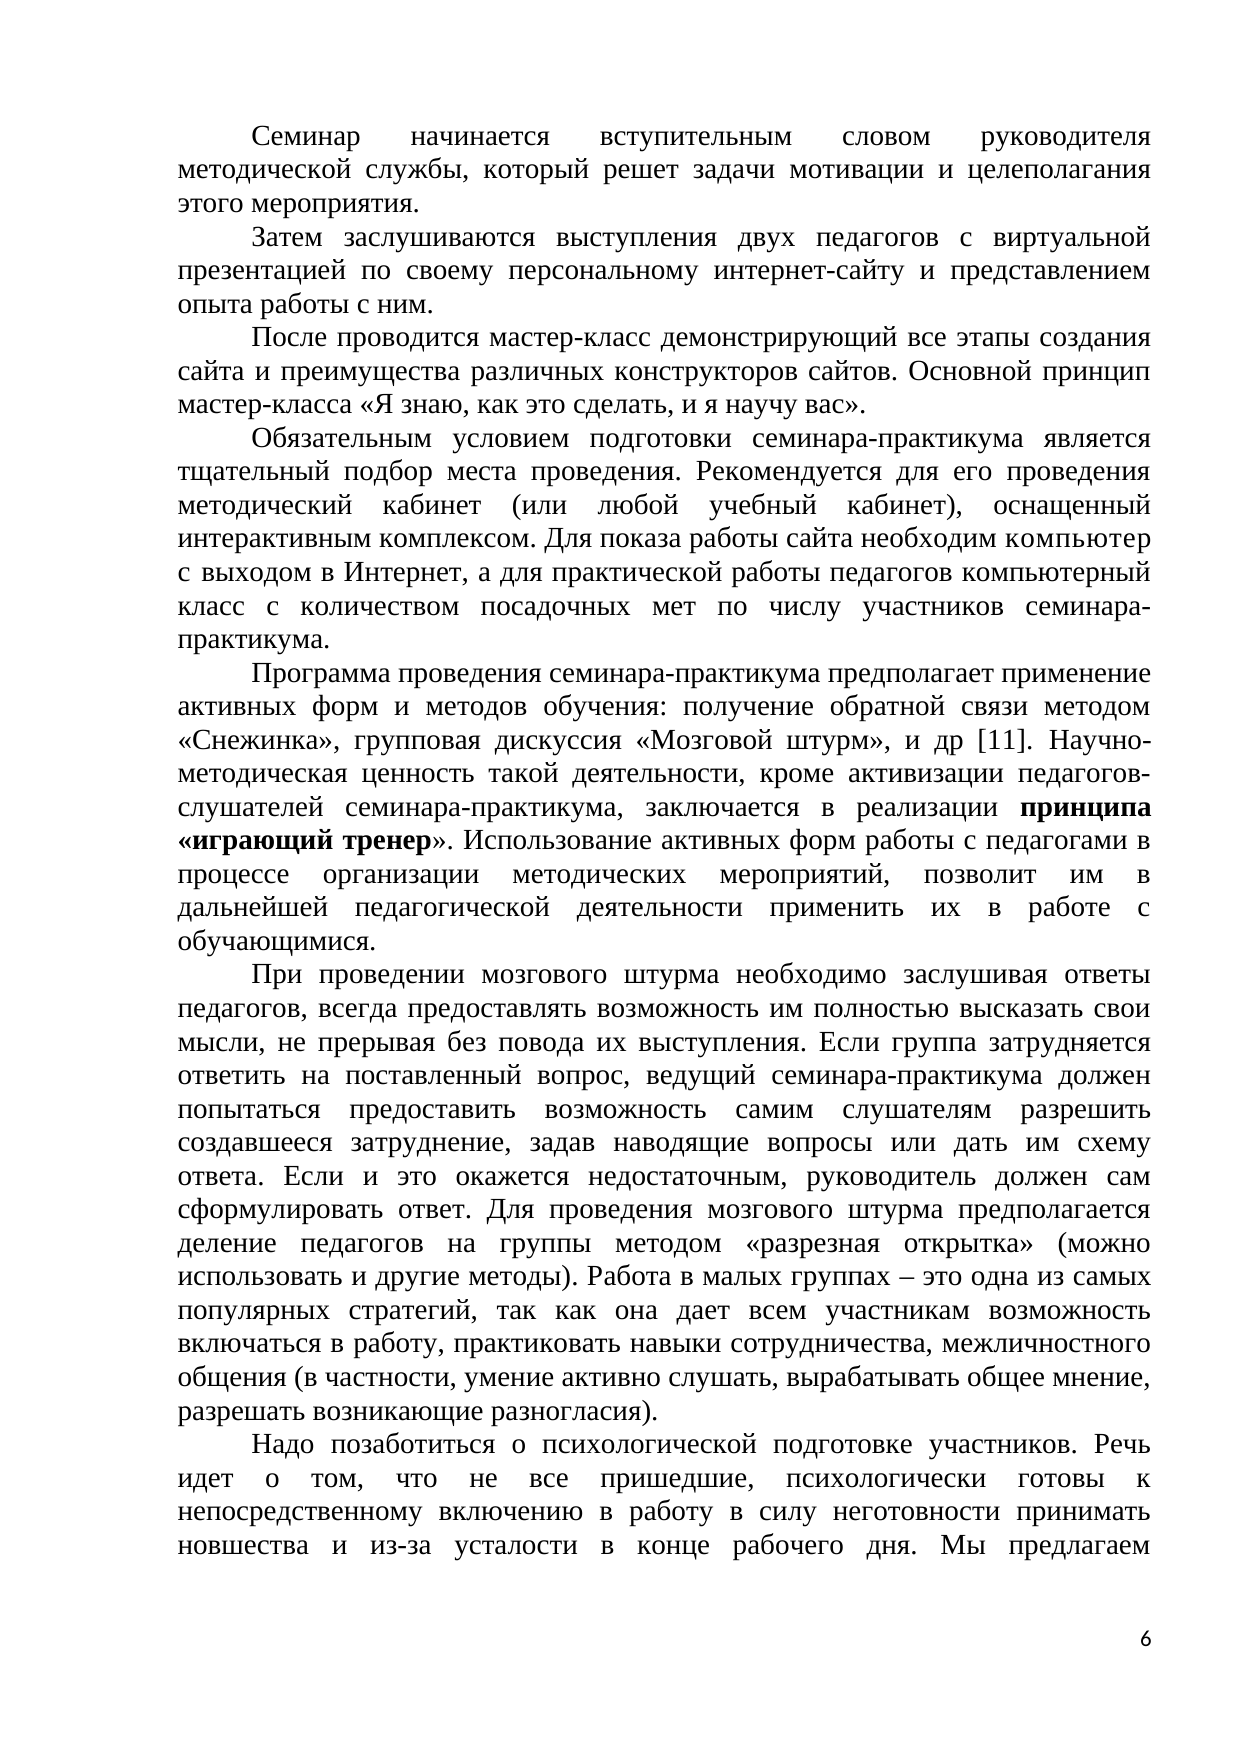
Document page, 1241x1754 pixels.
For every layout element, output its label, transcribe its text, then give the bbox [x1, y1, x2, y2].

text Программа проведения семинара-практикума предполагает применение активных форм и методов обучения: получение обратной связи методом «Снежинка», групповая дискуссия «Мозговой штурм», и др [11]. Научно-методическая ценность такой деятельности, кроме активизации педагогов-слушателей семинара-практикума, заключается в реализации принципа «играющий тренер». Использование активных форм работы с педагогами в процессе организации методических мероприятий, позволит им в дальнейшей педагогической деятельности применить их в работе с обучающимися. [177, 655, 1152, 957]
text При проведении мозгового штурма необходимо заслушивая ответы педагогов, всегда предоставлять возможность им полностью высказать свои мысли, не прерывая без повода их выступления. Если группа затрудняется ответить на поставленный вопрос, ведущий семинара-практикума должен попытаться предоставить возможность самим слушателям разрешить создавшееся затруднение, задав наводящие вопросы или дать им схему ответа. Если и это окажется недостаточным, руководитель должен сам сформулировать ответ. Для проведения мозгового штурма предполагается деление педагогов на группы методом «разрезная открытка» (можно использовать и другие методы). Работа в малых группах – это одна из самых популярных стратегий, так как она дает всем участникам возможность включаться в работу, практиковать навыки сотрудничества, межличностного общения (в частности, умение активно слушать, вырабатывать общее мнение, разрешать возникающие разногласия). [177, 957, 1152, 1426]
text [177, 1426, 1152, 1560]
text Обязательным условием подготовки семинара-практикума является тщательный подбор места проведения. Рекомендуется для его проведения методический кабинет (или любой учебный кабинет), оснащенный интерактивным комплексом. Для показа работы сайта необходим компьютер с выходом в Интернет, а для практической работы педагогов компьютерный класс с количеством посадочных мет по числу участников семинара-практикума. [177, 420, 1152, 655]
text Затем заслушиваются выступления двух педагогов с виртуальной презентацией по своему персональному интернет-сайту и представлением опыта работы с ним. [177, 219, 1152, 319]
text Семинар начинается вступительным словом руководителя методической службы, который решет задачи мотивации и целеполагания этого мероприятия. [177, 118, 1152, 219]
list После проводится мастер-класс демонстрирующий все этапы создания сайта и преимущества различных конструкторов сайтов. Основной принцип мастер-класса «Я знаю, как это сделать, и я научу вас». [177, 319, 1152, 420]
